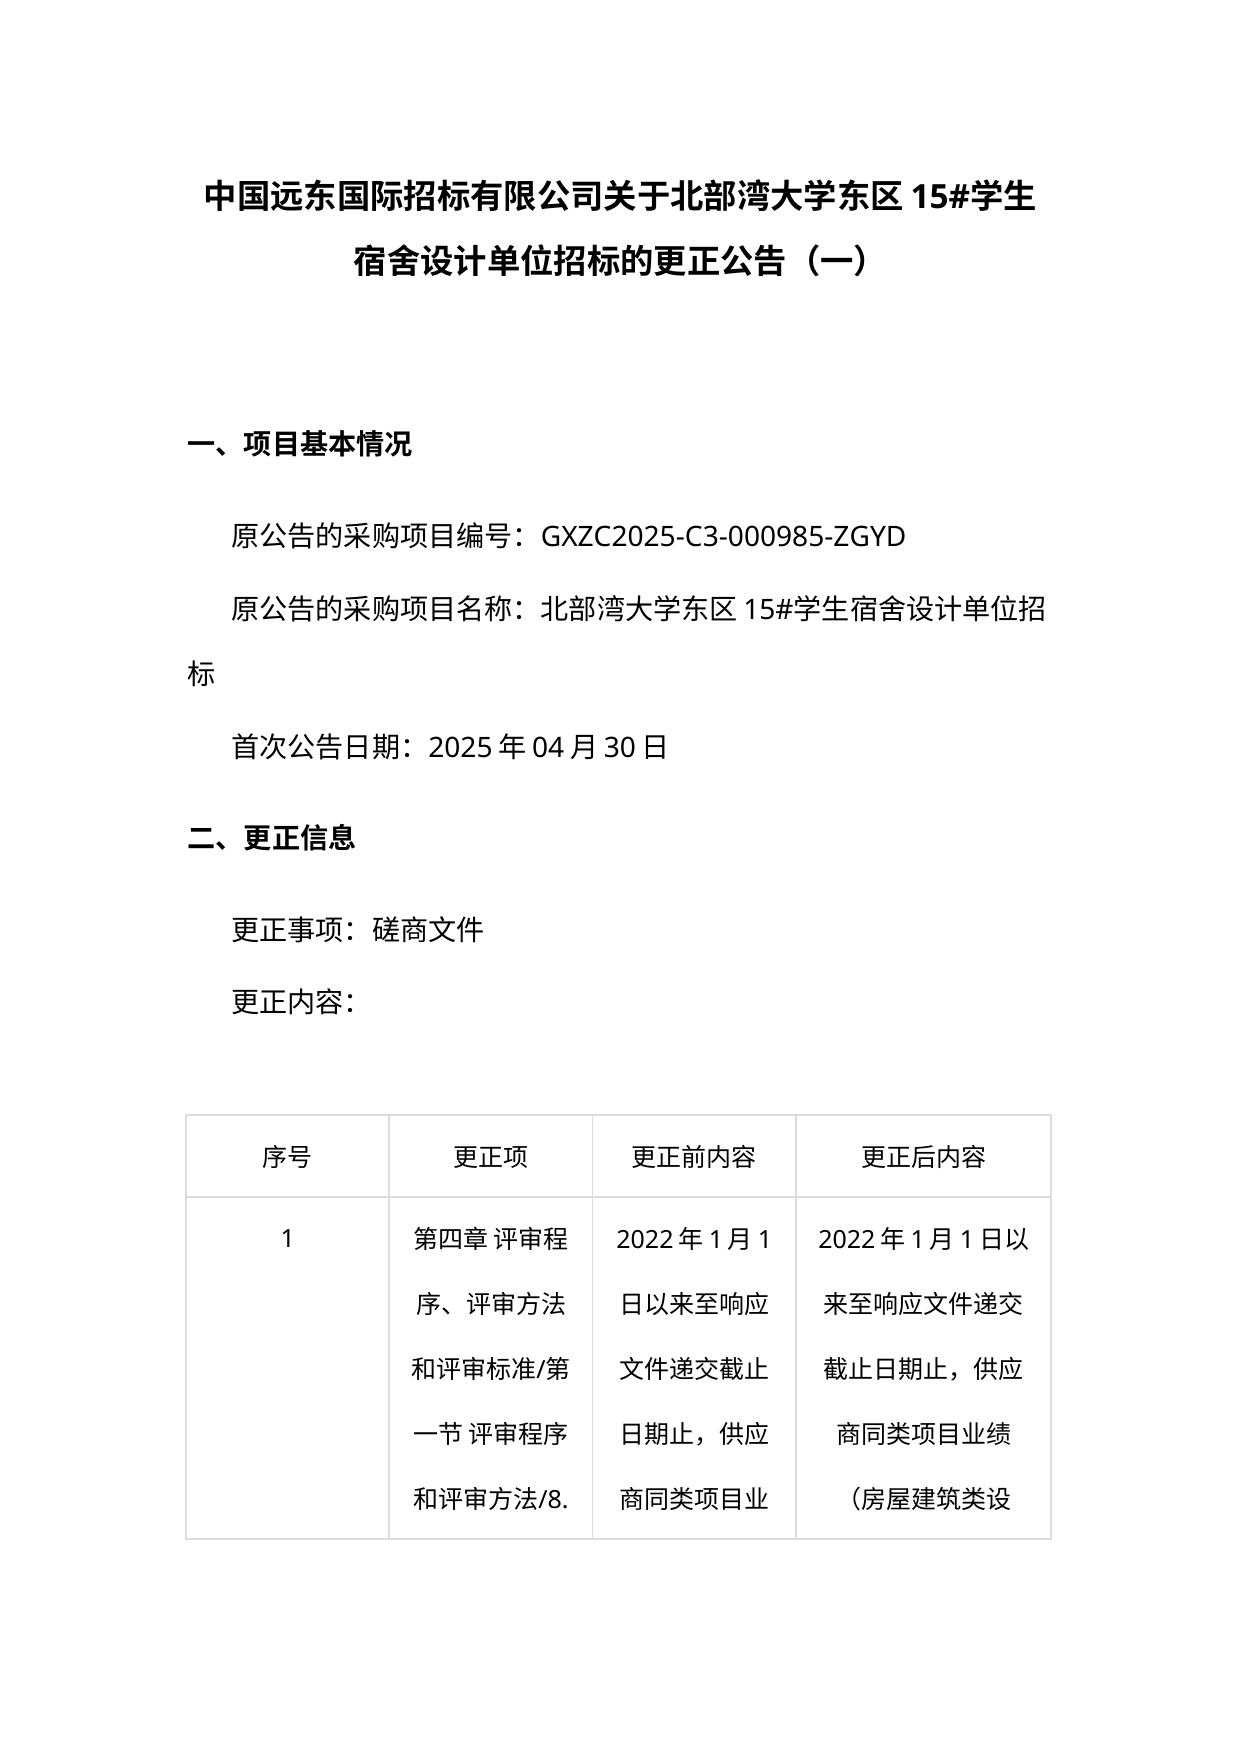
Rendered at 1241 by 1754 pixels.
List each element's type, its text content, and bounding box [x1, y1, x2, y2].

table_header 更正后内容 [797, 1116, 1050, 1196]
table_header 序号 [187, 1116, 388, 1196]
text 中国远东国际招标有限公司关于北部湾大学东区15#学生宿舍设计单位招标的更正公告（一） [187, 162, 1053, 292]
text 首次公告日期：2025年04月30日 [187, 712, 1053, 777]
text 一、项目基本情况 [187, 410, 1053, 475]
text 原公告的采购项目编号：GXZC2025-C3-000985-ZGYD [187, 502, 1053, 567]
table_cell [593, 1198, 795, 1538]
table_header 更正项 [390, 1116, 592, 1196]
text 二、更正信息 [187, 804, 1053, 869]
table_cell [390, 1198, 592, 1538]
text 更正事项：磋商文件 [187, 895, 1053, 960]
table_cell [797, 1198, 1050, 1538]
table_header 更正前内容 [593, 1116, 795, 1196]
text 原公告的采购项目名称：北部湾大学东区15#学生宿舍设计单位招标 [187, 574, 1053, 704]
table_cell 1 [187, 1198, 388, 1538]
text 更正内容： [187, 968, 1053, 1033]
